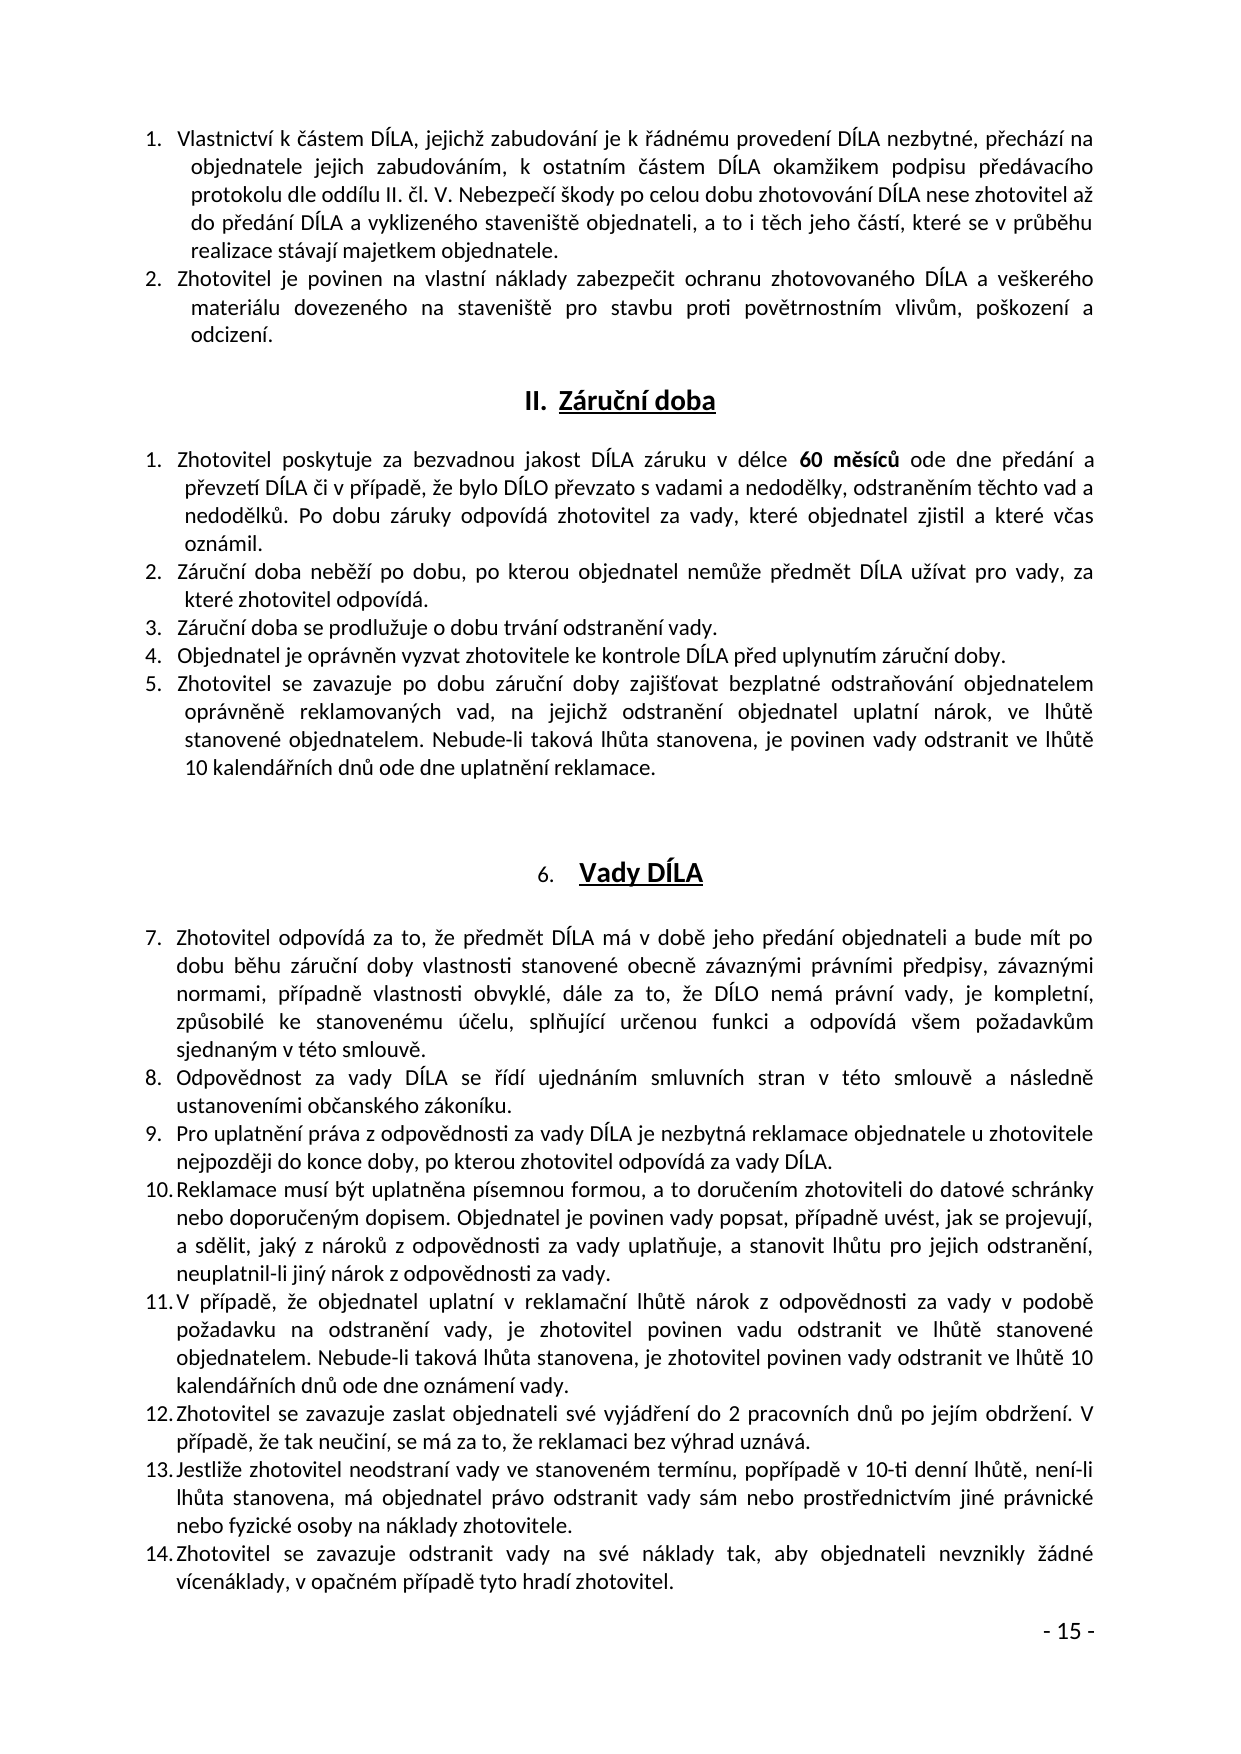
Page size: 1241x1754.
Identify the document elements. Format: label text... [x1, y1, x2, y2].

list Objednatel je oprávněn vyzvat zhotovitele ke kontrole DÍLA před uplynutím záruční doby. [145, 641, 1095, 669]
list Zhotovitel se zavazuje odstranit vady na své náklady tak, aby objednateli nevznikly žádné vícenáklady, v opačném případě tyto hradí zhotovitel. [145, 1539, 1095, 1595]
list Zhotovitel se zavazuje po dobu záruční doby zajišťovat bezplatné odstraňování objednatelem oprávněně reklamovaných vad, na jejichž odstranění objednatel uplatní nárok, ve lhůtě stanovené objednatelem. Nebude-li taková lhůta stanovena, je povinen vady odstranit ve lhůtě 10 kalendářních dnů ode dne uplatnění reklamace. [145, 669, 1095, 781]
list Zhotovitel odpovídá za to, že předmět DÍLA má v době jeho předání objednateli a bude mít po dobu běhu záruční doby vlastnosti stanovené obecně závaznými právními předpisy, závaznými normami, případně vlastnosti obvyklé, dále za to, že DÍLO nemá právní vady, je kompletní, způsobilé ke stanovenému účelu, splňující určenou funkci a odpovídá všem požadavkům sjednaným v této smlouvě. [145, 923, 1095, 1063]
list Zhotovitel je povinen na vlastní náklady zabezpečit ochranu zhotovovaného DÍLA a veškerého materiálu dovezeného na staveniště pro stavbu proti povětrnostním vlivům, poškození a odcizení. [145, 264, 1095, 349]
list Zhotovitel se zavazuje zaslat objednateli své vyjádření do 2 pracovních dnů po jejím obdržení. V případě, že tak neučiní, se má za to, že reklamaci bez výhrad uznává. [145, 1399, 1095, 1455]
list Odpovědnost za vady DÍLA se řídí ujednáním smluvních stran v této smlouvě a následně ustanoveními občanského zákoníku. [145, 1063, 1095, 1119]
list Záruční doba neběží po dobu, po kterou objednatel nemůže předmět DÍLA užívat pro vady, za které zhotovitel odpovídá. [145, 557, 1095, 613]
list Jestliže zhotovitel neodstraní vady ve stanoveném termínu, popřípadě v 10-ti denní lhůtě, není-li lhůta stanovena, má objednatel právo odstranit vady sám nebo prostřednictvím jiné právnické nebo fyzické osoby na náklady zhotovitele. [145, 1455, 1095, 1539]
list Reklamace musí být uplatněna písemnou formou, a to doručením zhotoviteli do datové schránky nebo doporučeným dopisem. Objednatel je povinen vady popsat, případně uvést, jak se projevují, a sdělit, jaký z nároků z odpovědnosti za vady uplatňuje, a stanovit lhůtu pro jejich odstranění, neuplatnil-li jiný nárok z odpovědnosti za vady. [145, 1175, 1095, 1287]
list Zhotovitel poskytuje za bezvadnou jakost DÍLA záruku v délce 60 měsíců ode dne předání a převzetí DÍLA či v případě, že bylo DÍLO převzato s vadami a nedodělky, odstraněním těchto vad a nedodělků. Po dobu záruky odpovídá zhotovitel za vady, které objednatel zjistil a které včas oznámil. [145, 445, 1095, 557]
list Záruční doba [145, 382, 1095, 418]
list Pro uplatnění práva z odpovědnosti za vady DÍLA je nezbytná reklamace objednatele u zhotovitele nejpozději do konce doby, po kterou zhotovitel odpovídá za vady DÍLA. [145, 1119, 1095, 1175]
list Vady DÍLA [145, 854, 1095, 889]
list Záruční doba se prodlužuje o dobu trvání odstranění vady. [145, 613, 1095, 641]
list Vlastnictví k částem DÍLA, jejichž zabudování je k řádnému provedení DÍLA nezbytné, přechází na objednatele jejich zabudováním, k ostatním částem DÍLA okamžikem podpisu předávacího protokolu dle oddílu II. čl. V. Nebezpečí škody po celou dobu zhotovování DÍLA nese zhotovitel až do předání DÍLA a vyklizeného staveniště objednateli, a to i těch jeho částí, které se v průběhu realizace stávají majetkem objednatele. [145, 124, 1095, 264]
list V případě, že objednatel uplatní v reklamační lhůtě nárok z odpovědnosti za vady v podobě požadavku na odstranění vady, je zhotovitel povinen vadu odstranit ve lhůtě stanovené objednatelem. Nebude-li taková lhůta stanovena, je zhotovitel povinen vady odstranit ve lhůtě 10 kalendářních dnů ode dne oznámení vady. [145, 1287, 1095, 1399]
text - 15 - [1038, 1615, 1095, 1646]
